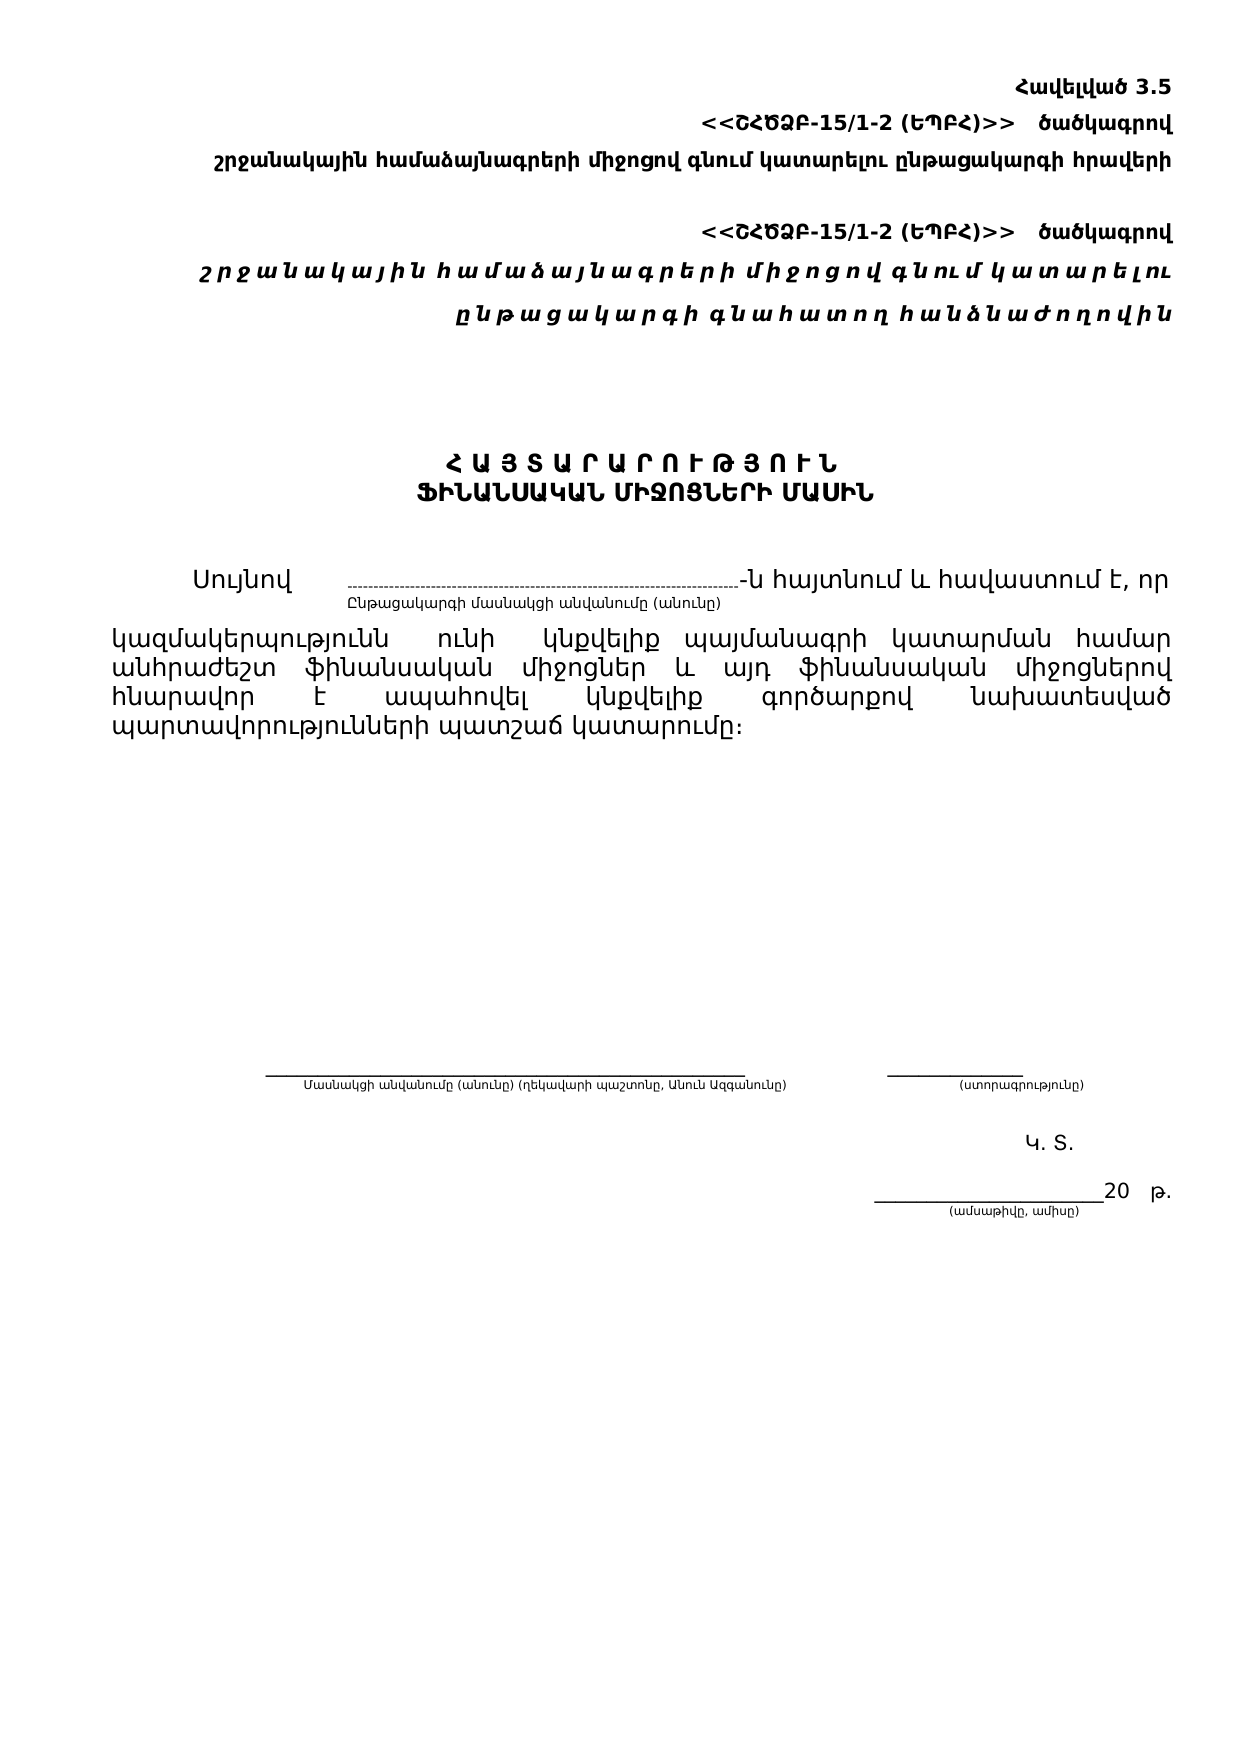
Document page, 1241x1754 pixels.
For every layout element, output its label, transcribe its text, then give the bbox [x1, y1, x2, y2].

text Հավելված 3.5 [118, 75, 1172, 99]
text ՖԻՆԱՆՍԱԿԱՆ ՄԻՋՈՑՆԵՐԻ ՄԱՍԻՆ [118, 478, 1172, 507]
text <<ՇՀԾՁԲ-15/1-2 (ԵՊԲՀ)>> ծածկագրով [118, 111, 1172, 136]
text Հ Ա Յ Տ Ա Ր Ա Ր Ո Ւ Թ Յ Ո Ւ Ն [111, 449, 1172, 478]
text շրջանակային համաձայնագրերի միջոցով գնում կատարելու ընթացակարգի հրավերի [118, 148, 1172, 172]
text (ամսաթիվը, ամիսը) [118, 1204, 1079, 1228]
text Ընթացակարգի մասնակցի անվանումը (անունը) [118, 594, 1172, 624]
text ______________________20 թ. [118, 1179, 1172, 1204]
text Սույնով ----------------------------------------------------------------------------ն հայտնում և հավաստում է, որ [118, 565, 1172, 594]
text շ ր ջ ա ն ա կ ա յ ի ն հ ա մ ա ձ ա յ ն ա գ ր ե ր ի մ ի ջ ո ց ո վ գ ն ու մ կ ա տ ա ր ե լ ու [118, 257, 1172, 285]
text ______________________________________________ _____________ [118, 1053, 1172, 1078]
text Մասնակցի անվանումը (անունը) (ղեկավարի պաշտոնը, Անուն Ազգանունը) (ստորագրությունը) [118, 1078, 1172, 1102]
text Կ. Տ. [118, 1131, 1172, 1155]
text կազմակերպությունն ունի կնքվելիք պայմանագրի կատարման համար անհրաժեշտ ֆինանսական միջոցներ և այդ ֆինանսական միջոցներով հնարավոր է ապահովել կնքվելիք գործարքով նախատեսված պարտավորությունների պատշաճ կատարումը։ [111, 624, 1172, 740]
text ը ն թ ա ց ա կ ա ր գ ի գ ն ա հ ա տ ո ղ հ ա ն ձ ն ա ժ ո ղ ո վ ի ն [118, 299, 1172, 328]
text <<ՇՀԾՁԲ-15/1-2 (ԵՊԲՀ)>> ծածկագրով [118, 220, 1172, 244]
